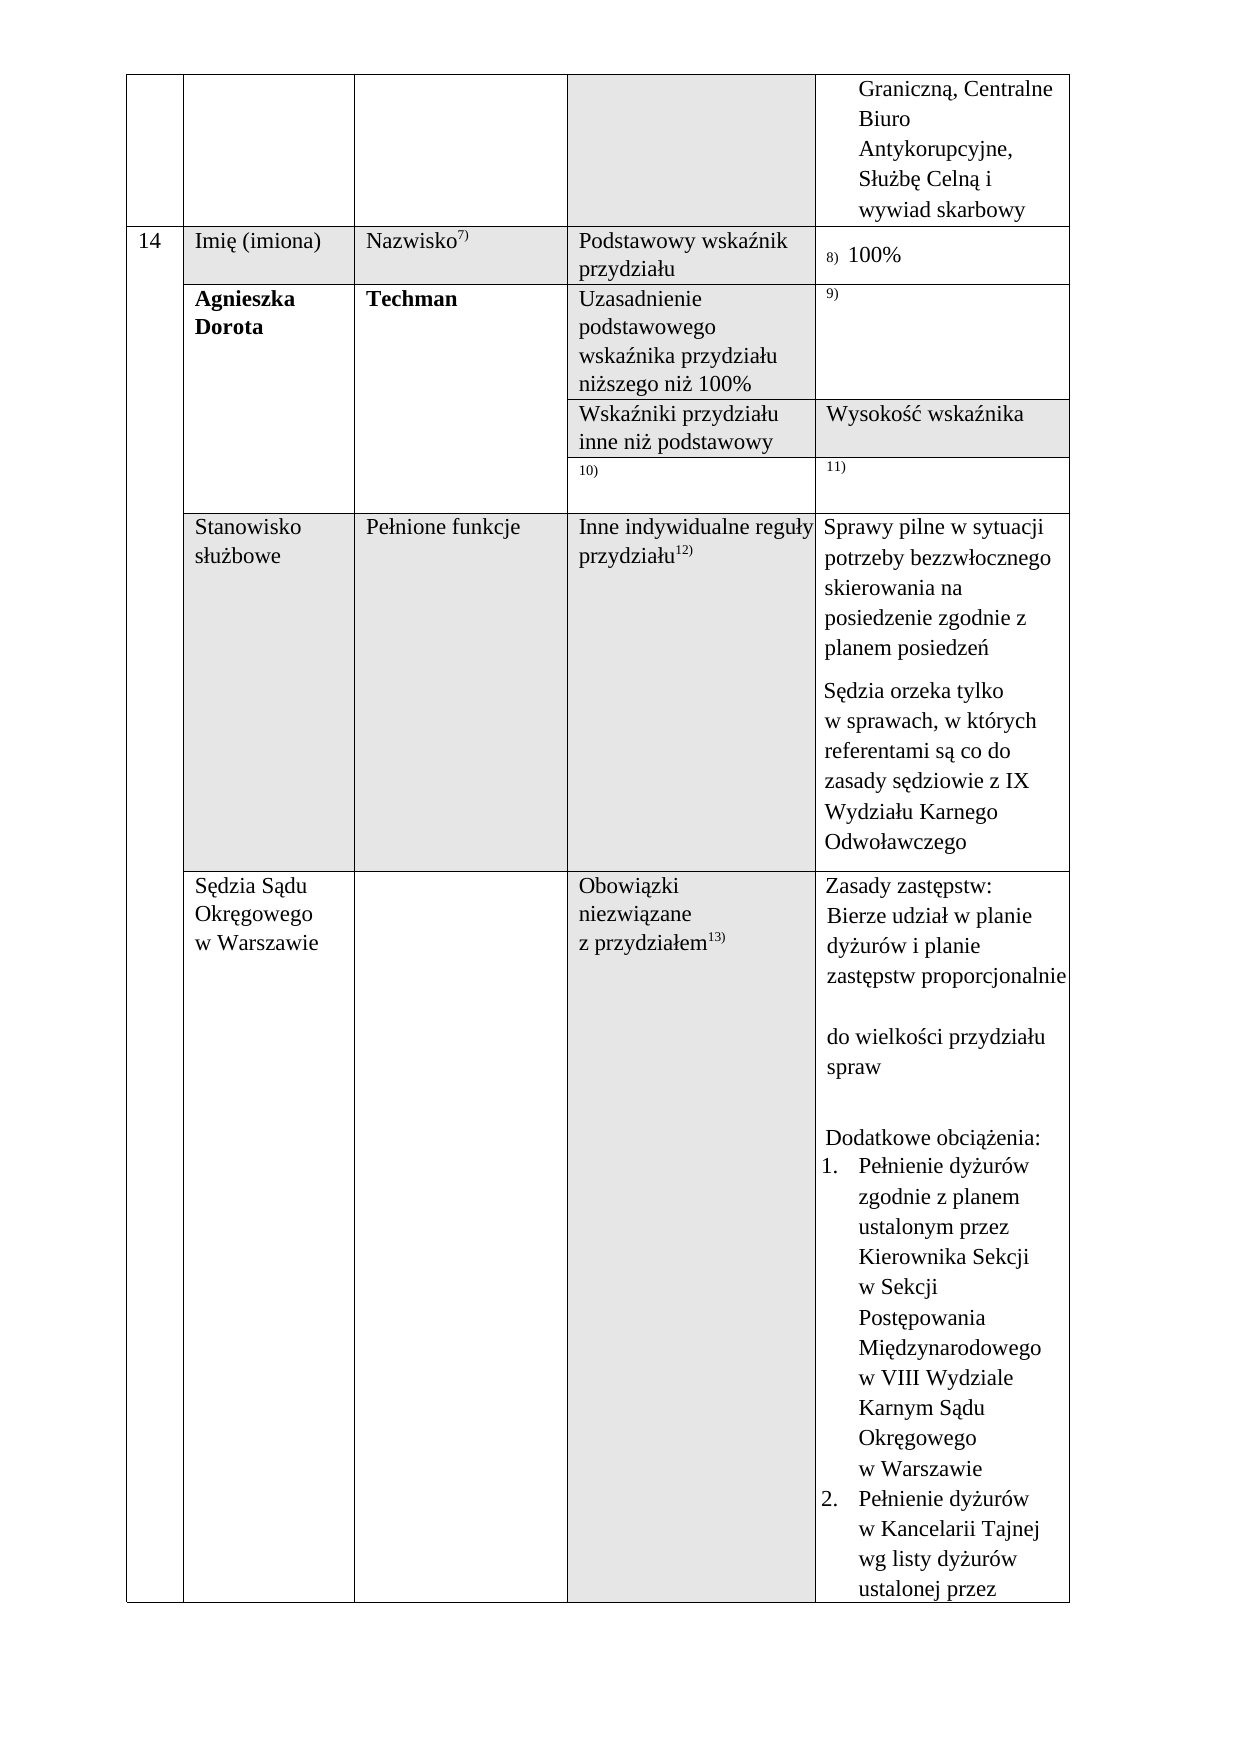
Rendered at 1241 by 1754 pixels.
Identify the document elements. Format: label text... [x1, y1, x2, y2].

table_cell Techman [355, 285, 567, 512]
table_cell Wysokość wskaźnika [816, 400, 1069, 457]
table_cell Nazwisko7) [355, 227, 567, 284]
table_cell 9) [816, 285, 1069, 399]
table_cell Agnieszka Dorota [184, 285, 354, 512]
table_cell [568, 872, 815, 1602]
table_cell 14 [127, 227, 183, 1602]
table_cell 10) [568, 458, 815, 512]
table_cell 11) [816, 458, 1069, 512]
table_cell Inne indywidualne reguły przydziału12) [568, 514, 815, 871]
table_cell Uzasadnienie podstawowego wskaźnika przydziału niższego niż 100% [568, 285, 815, 399]
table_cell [816, 872, 1069, 1602]
table_cell [355, 872, 567, 1602]
table_cell Stanowisko służbowe [184, 514, 354, 871]
table_cell Imię (imiona) [184, 227, 354, 284]
table_cell Pełnione funkcje [355, 514, 567, 871]
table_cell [184, 872, 354, 1602]
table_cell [568, 75, 815, 226]
table_cell 8) 100% [816, 227, 1069, 284]
table_cell [355, 75, 567, 226]
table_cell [184, 75, 354, 226]
table_cell Wskaźniki przydziału inne niż podstawowy [568, 400, 815, 457]
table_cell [816, 75, 1069, 226]
table_cell Podstawowy wskaźnik przydziału [568, 227, 815, 284]
table_cell Sprawy pilne w sytuacji potrzeby bezzwłocznego skierowania na posiedzenie zgodnie z planem posiedzeń Sędzia orzeka tylko w sprawach, w których referentami są co do zasady sędziowie z IX Wydziału Karnego Odwoławczego [816, 514, 1069, 871]
